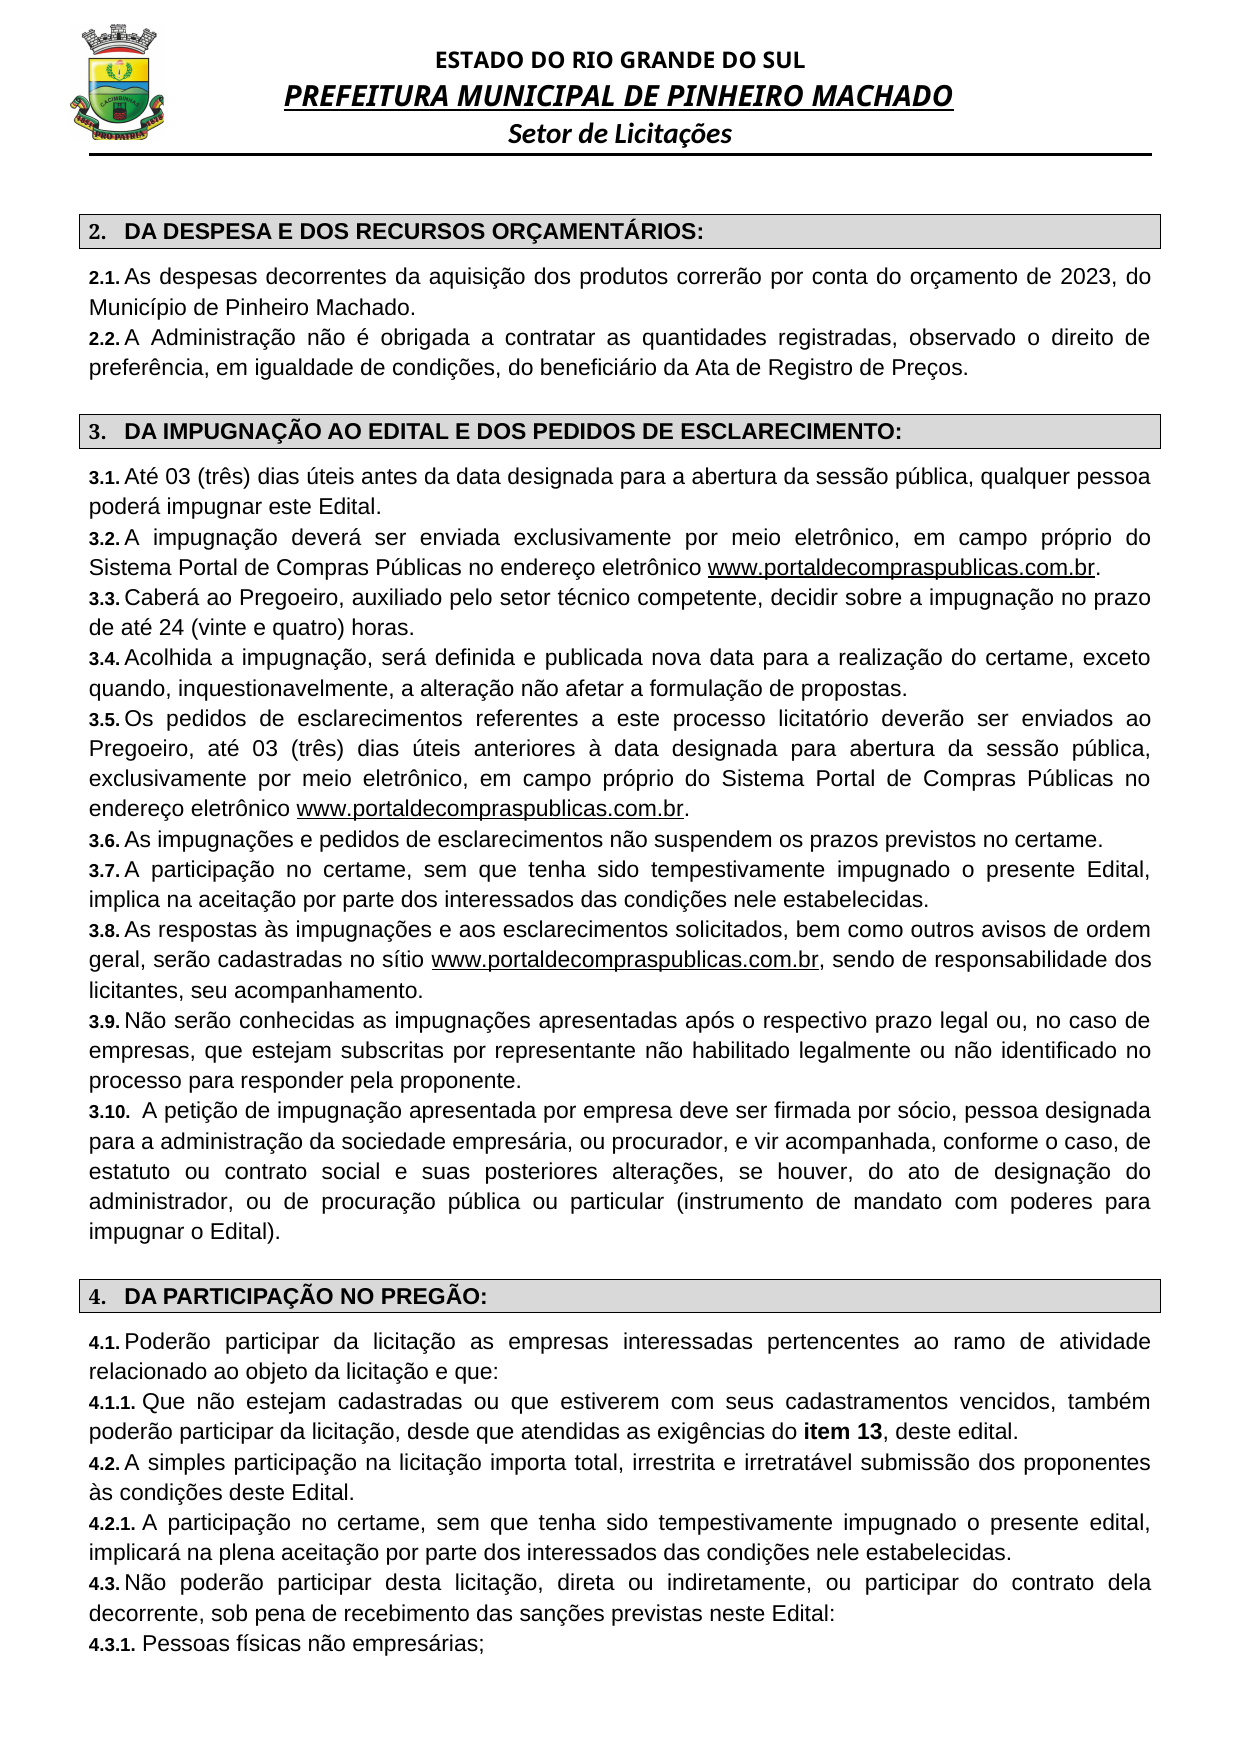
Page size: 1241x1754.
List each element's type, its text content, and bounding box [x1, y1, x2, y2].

list Até 03 (três) dias úteis antes da data designada para a abertura da sessão pública, qualquer pessoa poderá impugnar este Edital. [89, 463, 1152, 520]
list A petição de impugnação apresentada por empresa deve ser firmada por sócio, pessoa designada para a administração da sociedade empresária, ou procurador, e vir acompanhada, conforme o caso, de estatuto ou contrato social e suas posteriores alterações, se houver, do ato de designação do administrador, ou de procuração pública ou particular (instrumento de mandato com poderes para impugnar o Edital). [89, 1097, 1152, 1245]
list As impugnações e pedidos de esclarecimentos não suspendem os prazos previstos no certame. [89, 826, 1152, 852]
list A participação no certame, sem que tenha sido tempestivamente impugnado o presente Edital, implica na aceitação por parte dos interessados das condições nele estabelecidas. [89, 856, 1152, 912]
list Não poderão participar desta licitação, direta ou indiretamente, ou participar do contrato dela decorrente, sob pena de recebimento das sanções previstas neste Edital: [89, 1569, 1152, 1626]
list Pessoas físicas não empresárias; [89, 1630, 1152, 1656]
list A impugnação deverá ser enviada exclusivamente por meio eletrônico, em campo próprio do Sistema Portal de Compras Públicas no endereço eletrônico www.portaldecompraspublicas.com.br. [89, 523, 1152, 580]
picture [70, 24, 164, 140]
list As despesas decorrentes da aquisição dos produtos correrão por conta do orçamento de 2023, do Município de Pinheiro Machado. [89, 263, 1152, 320]
list A Administração não é obrigada a contratar as quantidades registradas, observado o direito de preferência, em igualdade de condições, do beneficiário da Ata de Registro de Preços. [89, 324, 1152, 380]
list Acolhida a impugnação, será definida e publicada nova data para a realização do certame, exceto quando, inquestionavelmente, a alteração não afetar a formulação de propostas. [89, 644, 1152, 701]
list Não serão conhecidas as impugnações apresentadas após o respectivo prazo legal ou, no caso de empresas, que estejam subscritas por representante não habilitado legalmente ou não identificado no processo para responder pela proponente. [89, 1007, 1152, 1094]
list DA IMPUGNAÇÃO AO EDITAL E DOS PEDIDOS DE ESCLARECIMENTO: [80, 415, 1160, 448]
list As respostas às impugnações e aos esclarecimentos solicitados, bem como outros avisos de ordem geral, serão cadastradas no sítio www.portaldecompraspublicas.com.br, sendo de responsabilidade dos licitantes, seu acompanhamento. [89, 916, 1152, 1003]
list Poderão participar da licitação as empresas interessadas pertencentes ao ramo de atividade relacionado ao objeto da licitação e que: [89, 1328, 1152, 1384]
list DA DESPESA E DOS RECURSOS ORÇAMENTÁRIOS: [80, 215, 1160, 248]
list Caberá ao Pregoeiro, auxiliado pelo setor técnico competente, decidir sobre a impugnação no prazo de até 24 (vinte e quatro) horas. [89, 584, 1152, 641]
list Que não estejam cadastradas ou que estiverem com seus cadastramentos vencidos, também poderão participar da licitação, desde que atendidas as exigências do item 13, deste edital. [89, 1388, 1152, 1444]
list DA PARTICIPAÇÃO NO PREGÃO: [80, 1280, 1160, 1312]
list A participação no certame, sem que tenha sido tempestivamente impugnado o presente edital, implicará na plena aceitação por parte dos interessados das condições nele estabelecidas. [89, 1509, 1152, 1565]
list A simples participação na licitação importa total, irrestrita e irretratável submissão dos proponentes às condições deste Edital. [89, 1448, 1152, 1505]
list Os pedidos de esclarecimentos referentes a este processo licitatório deverão ser enviados ao Pregoeiro, até 03 (três) dias úteis anteriores à data designada para abertura da sessão pública, exclusivamente por meio eletrônico, em campo próprio do Sistema Portal de Compras Públicas no endereço eletrônico www.portaldecompraspublicas.com.br. [89, 705, 1152, 822]
